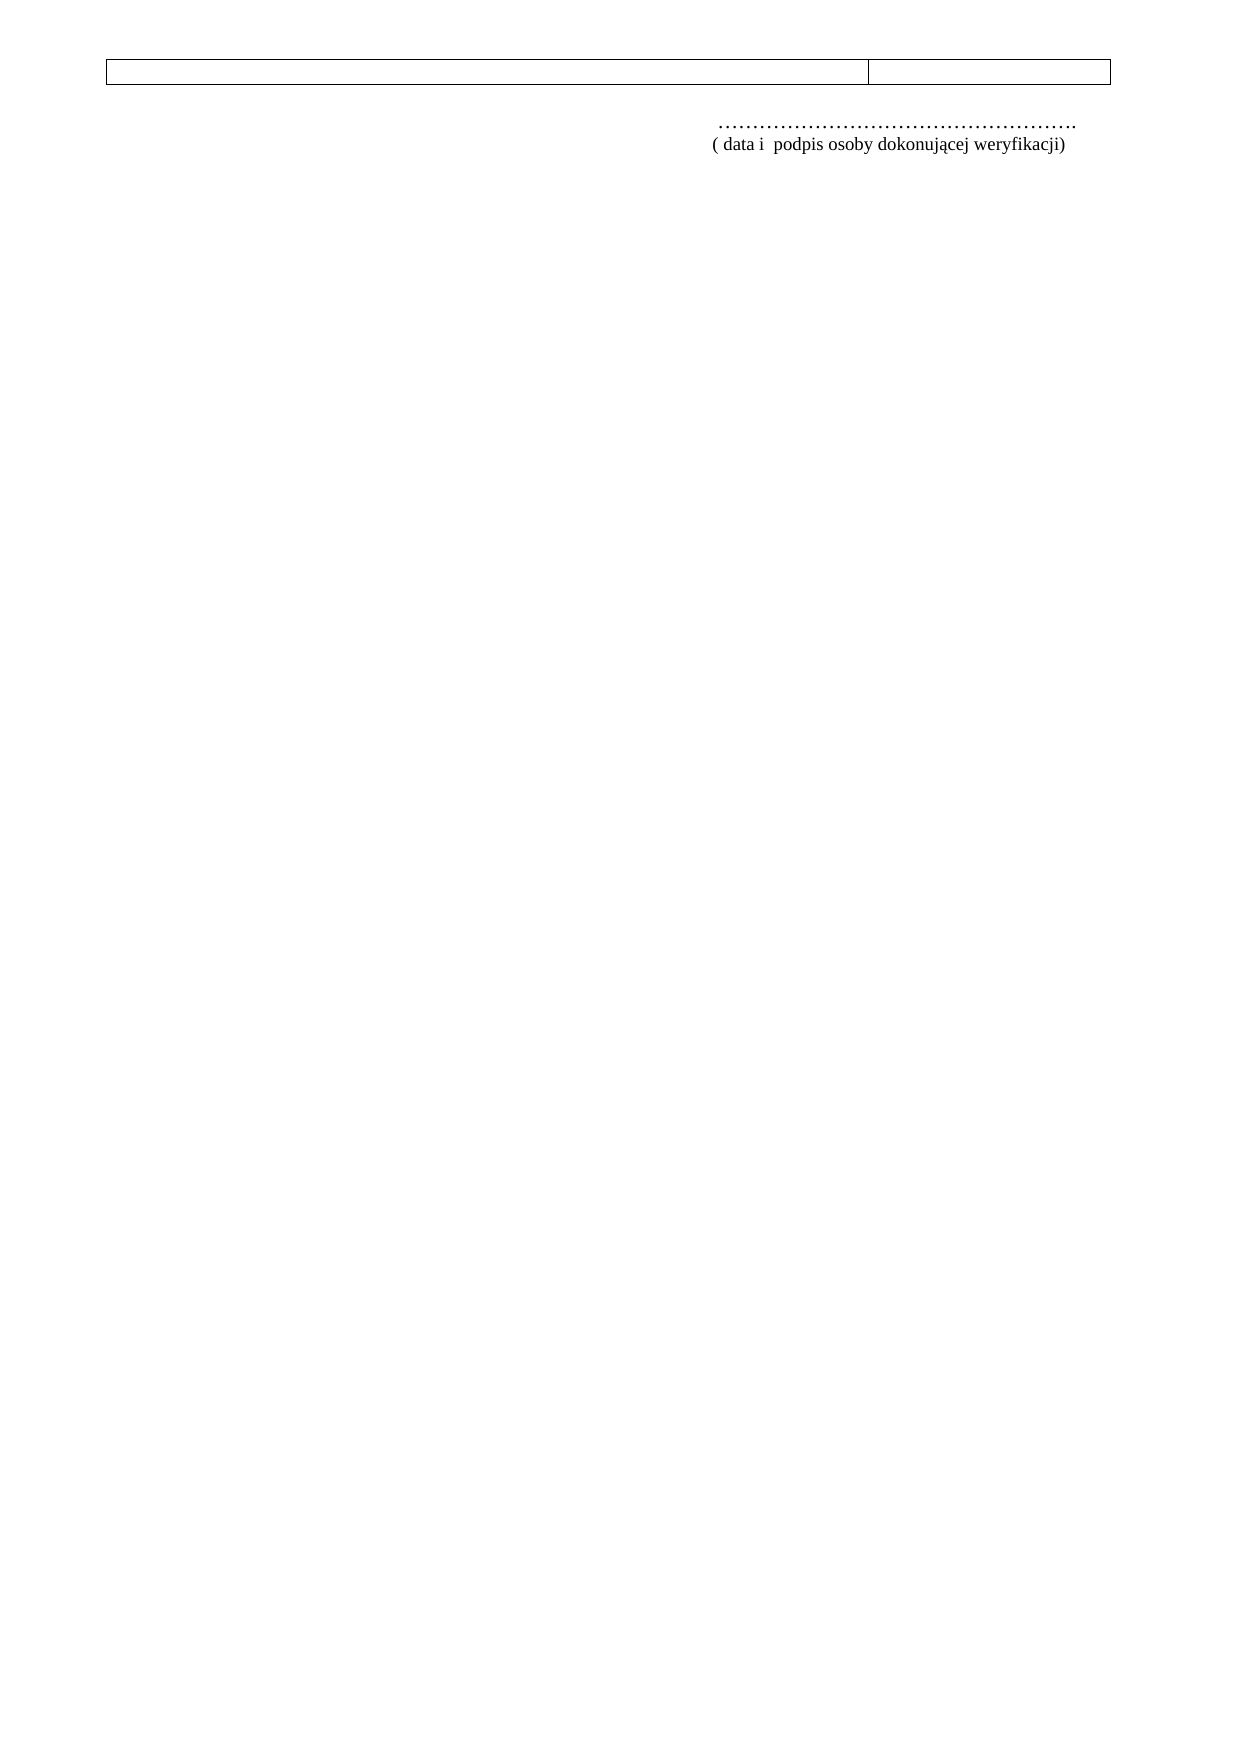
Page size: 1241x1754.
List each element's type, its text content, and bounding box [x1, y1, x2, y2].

text ……………………………………………. [118, 109, 1122, 133]
table_cell □ tak □ nie [869, 60, 1110, 84]
text ( data i podpis osoby dokonującej weryfikacji) [118, 133, 1122, 155]
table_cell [107, 60, 868, 84]
